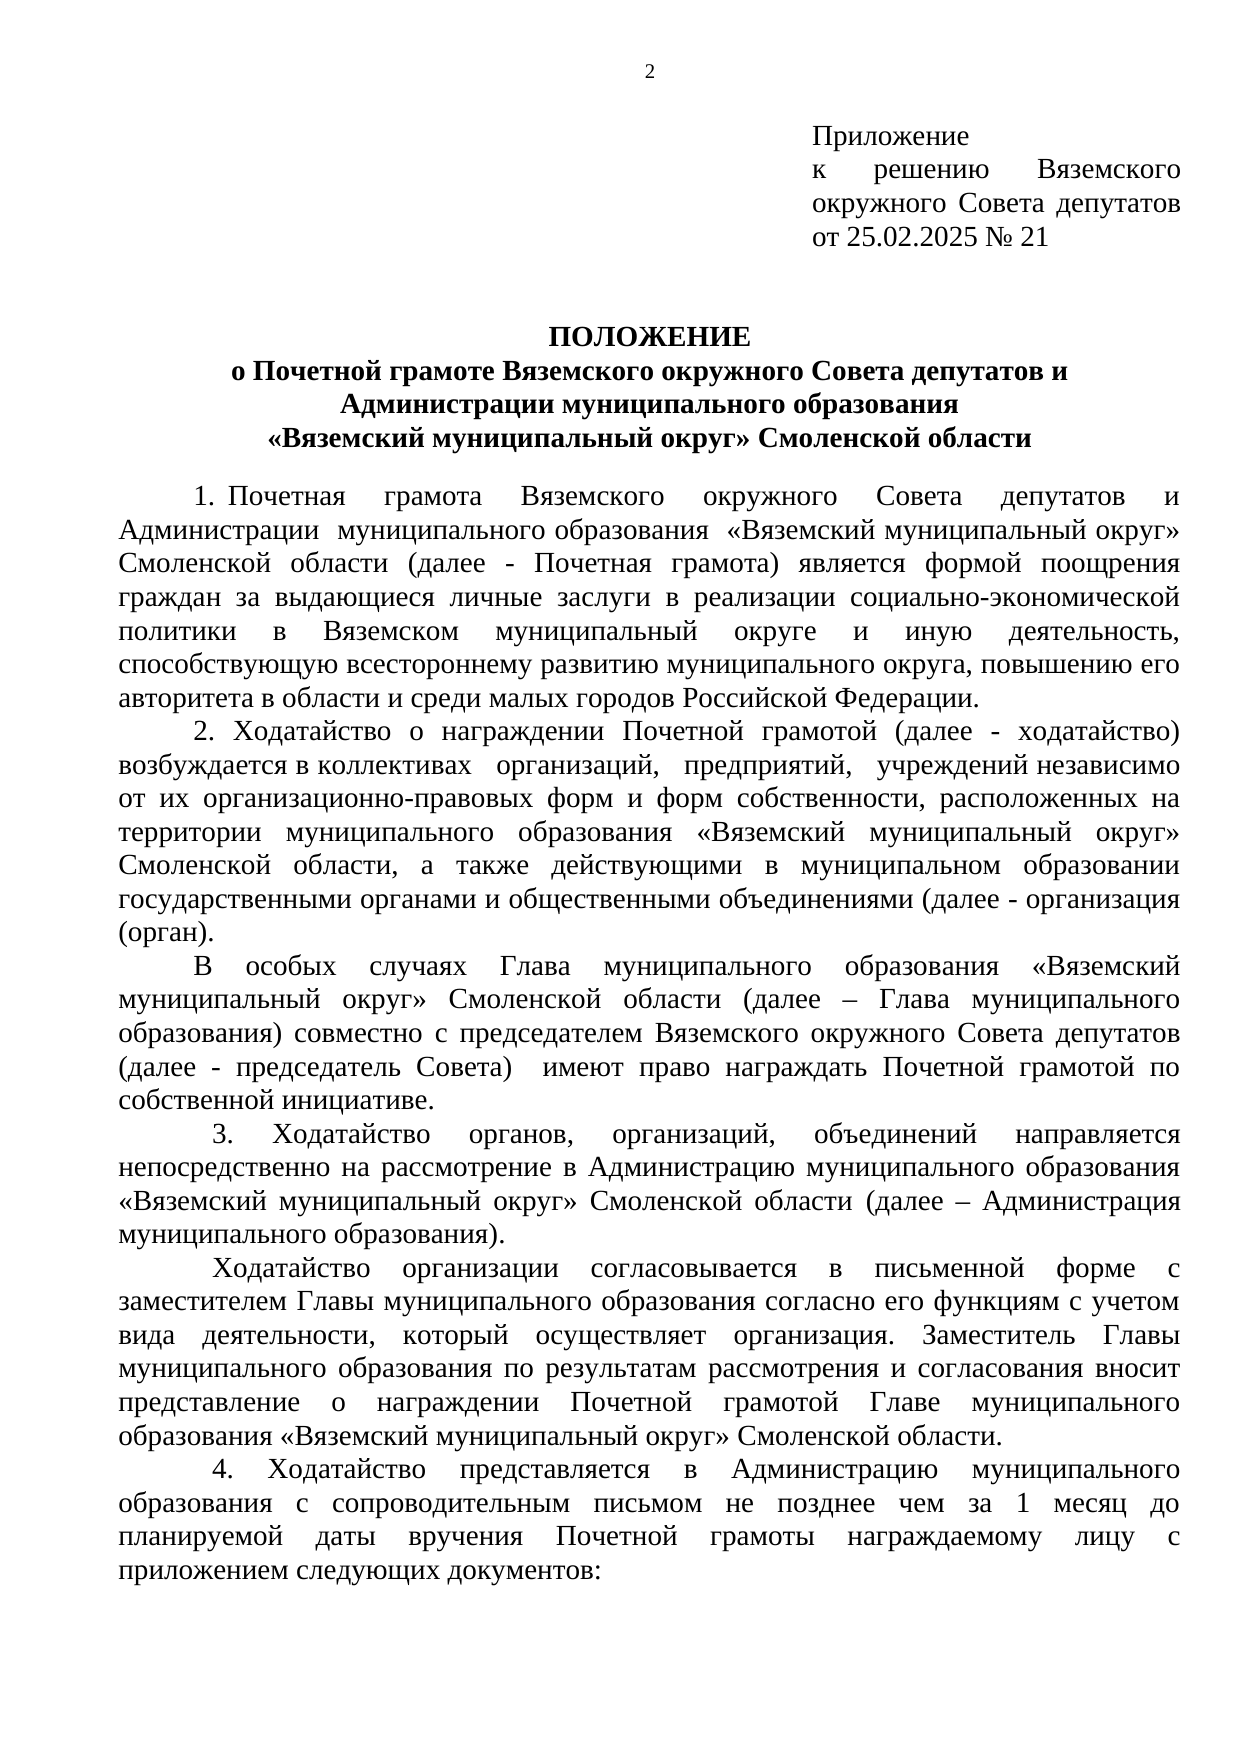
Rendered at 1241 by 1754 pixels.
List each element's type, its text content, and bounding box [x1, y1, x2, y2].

text о Почетной грамоте Вяземского окружного Совета депутатов и [118, 353, 1181, 386]
text к решению Вяземского окружного Совета депутатов от 25.02.2025 № 21 [812, 152, 1181, 252]
text Приложение [812, 118, 1181, 152]
text ПОЛОЖЕНИЕ [118, 319, 1181, 353]
text Администрации муниципального образования [118, 386, 1181, 420]
text Ходатайство организации согласовывается в письменной форме с заместителем Главы муниципального образования согласно его функциям с учетом вида деятельности, который осуществляет организация. Заместитель Главы муниципального образования по результатам рассмотрения и согласования вносит представление о награждении Почетной грамотой Главе муниципального образования «Вяземский муниципальный округ» Смоленской области. [118, 1250, 1181, 1451]
text В особых случаях Глава муниципального образования «Вяземский муниципальный округ» Смоленской области (далее – Глава муниципального образования) совместно с председателем Вяземского окружного Совета депутатов (далее - председатель Совета) имеют право награждать Почетной грамотой по собственной инициативе. [118, 948, 1181, 1116]
text «Вяземский муниципальный округ» Смоленской области [118, 420, 1181, 453]
text 3. Ходатайство органов, организаций, объединений направляется непосредственно на рассмотрение в Администрацию муниципального образования «Вяземский муниципальный округ» Смоленской области (далее – Администрация муниципального образования). [118, 1116, 1181, 1250]
text 2. Ходатайство о награждении Почетной грамотой (далее - ходатайство) возбуждается в коллективах организаций, предприятий, учреждений независимо от их организационно-правовых форм и форм собственности, расположенных на территории муниципального образования «Вяземский муниципальный округ» Смоленской области, а также действующими в муниципальном образовании государственными органами и общественными объединениями (далее - организация (орган). [118, 713, 1181, 948]
text 4. Ходатайство представляется в Администрацию муниципального образования с сопроводительным письмом не позднее чем за 1 месяц до планируемой даты вручения Почетной грамоты награждаемому лицу с приложением следующих документов: [118, 1451, 1181, 1585]
text 1. Почетная грамота Вяземского окружного Совета депутатов и Администрации муниципального образования «Вяземский муниципальный округ» Смоленской области (далее - Почетная грамота) является формой поощрения граждан за выдающиеся личные заслуги в реализации социально-экономической политики в Вяземском муниципальный округе и иную деятельность, способствующую всестороннему развитию муниципального округа, повышению его авторитета в области и среди малых городов Российской Федерации. [118, 478, 1181, 713]
